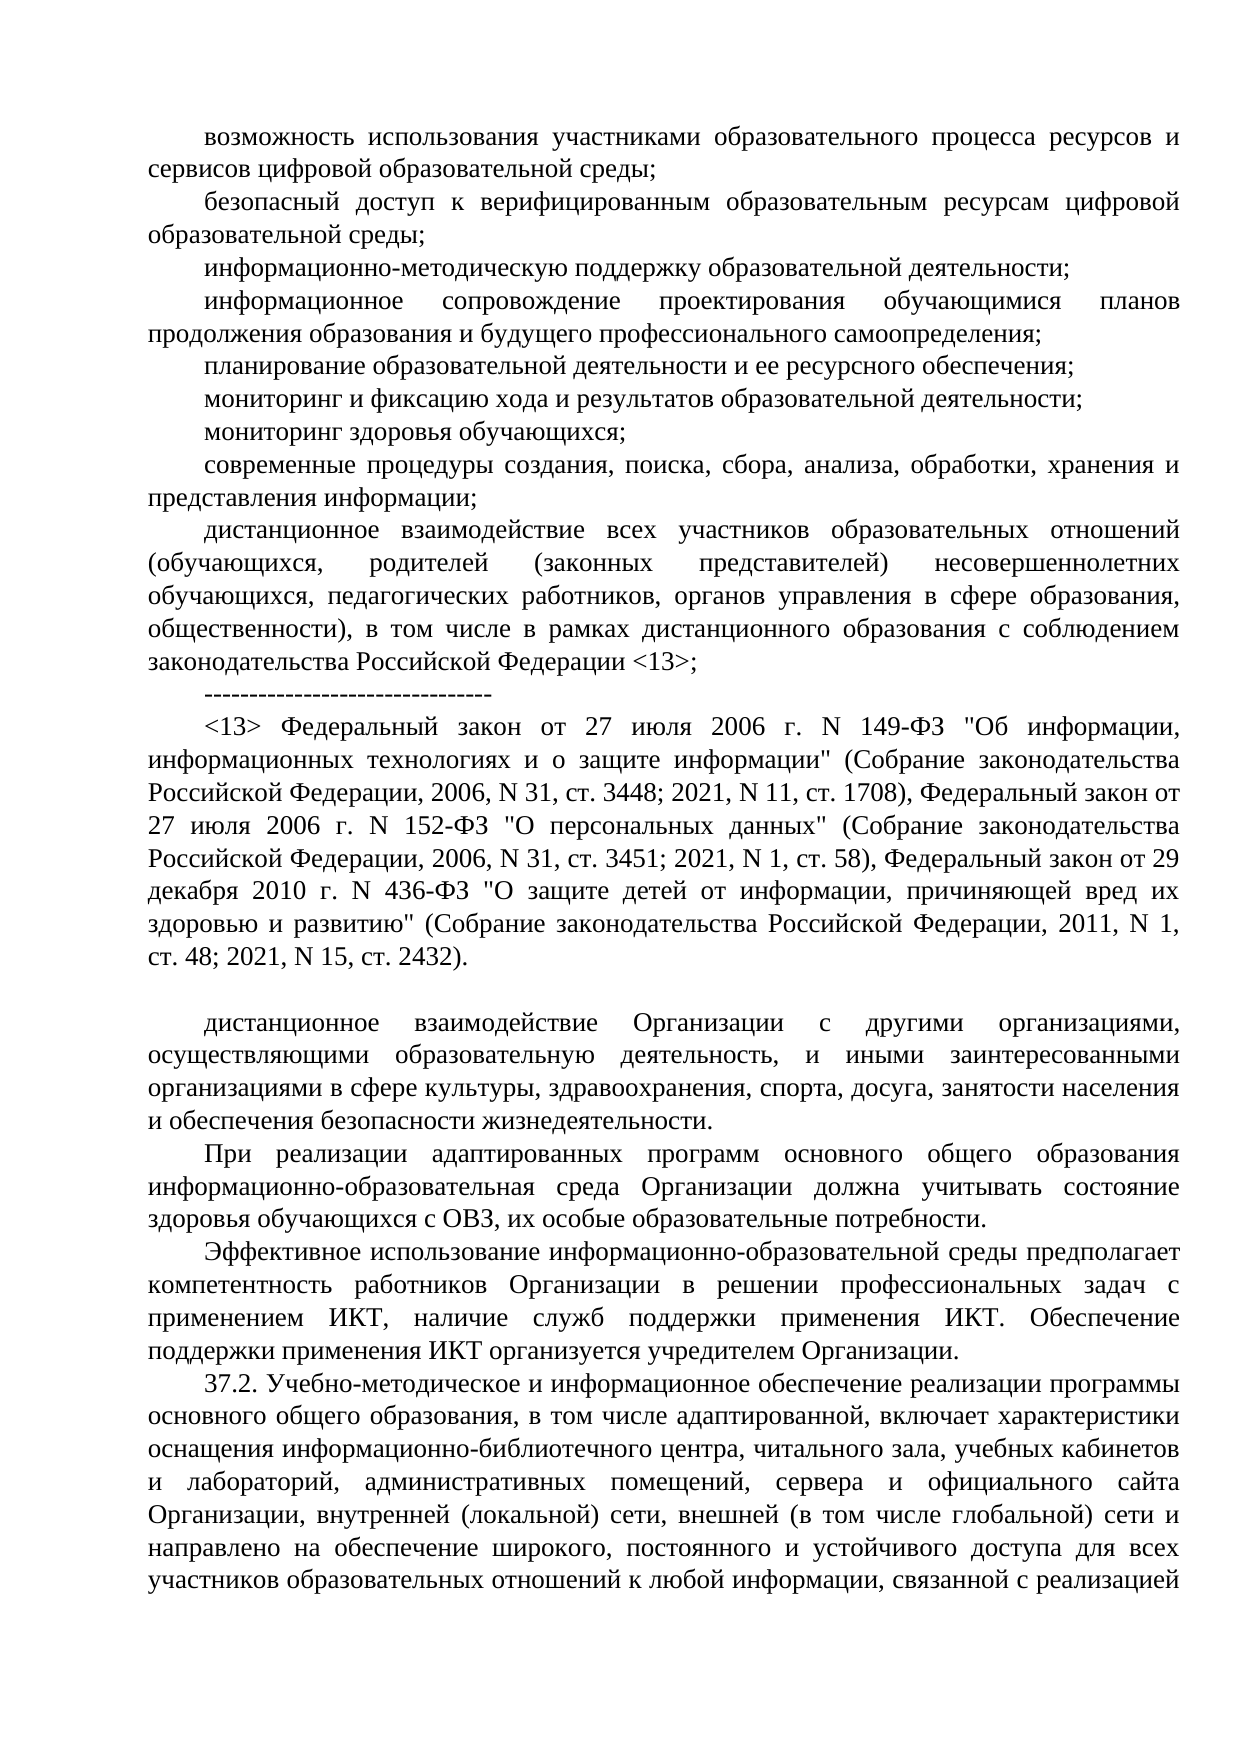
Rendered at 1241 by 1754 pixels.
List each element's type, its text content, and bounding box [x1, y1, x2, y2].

text информационно-методическую поддержку образовательной деятельности; [148, 249, 1181, 282]
text мониторинг здоровья обучающихся; [148, 413, 1181, 446]
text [148, 1365, 1181, 1595]
text возможность использования участниками образовательного процесса ресурсов и сервисов цифровой образовательной среды; [148, 118, 1181, 184]
text мониторинг и фиксацию хода и результатов образовательной деятельности; [148, 381, 1181, 413]
text дистанционное взаимодействие всех участников образовательных отношений (обучающихся, родителей (законных представителей) несовершеннолетних обучающихся, педагогических работников, органов управления в сфере образования, общественности), в том числе в рамках дистанционного образования с соблюдением законодательства Российской Федерации <13>; [148, 512, 1181, 676]
text информационное сопровождение проектирования обучающимися планов продолжения образования и будущего профессионального самоопределения; [148, 282, 1181, 348]
text Эффективное использование информационно-образовательной среды предполагает компетентность работников Организации в решении профессиональных задач с применением ИКТ, наличие служб поддержки применения ИКТ. Обеспечение поддержки применения ИКТ организуется учредителем Организации. [148, 1234, 1181, 1365]
text планирование образовательной деятельности и ее ресурсного обеспечения; [148, 348, 1181, 381]
text <13> Федеральный закон от 27 июля 2006 г. N 149-ФЗ "Об информации, информационных технологиях и о защите информации" (Собрание законодательства Российской Федерации, 2006, N 31, ст. 3448; 2021, N 11, ст. 1708), Федеральный закон от 27 июля 2006 г. N 152-ФЗ "О персональных данных" (Собрание законодательства Российской Федерации, 2006, N 31, ст. 3451; 2021, N 1, ст. 58), Федеральный закон от 29 декабря 2010 г. N 436-ФЗ "О защите детей от информации, причиняющей вред их здоровью и развитию" (Собрание законодательства Российской Федерации, 2011, N 1, ст. 48; 2021, N 15, ст. 2432). [148, 709, 1181, 971]
text -------------------------------- [148, 676, 1181, 709]
text современные процедуры создания, поиска, сбора, анализа, обработки, хранения и представления информации; [148, 446, 1181, 512]
text безопасный доступ к верифицированным образовательным ресурсам цифровой образовательной среды; [148, 184, 1181, 249]
text дистанционное взаимодействие Организации с другими организациями, осуществляющими образовательную деятельность, и иными заинтересованными организациями в сфере культуры, здравоохранения, спорта, досуга, занятости населения и обеспечения безопасности жизнедеятельности. [148, 1004, 1181, 1135]
text При реализации адаптированных программ основного общего образования информационно-образовательная среда Организации должна учитывать состояние здоровья обучающихся с ОВЗ, их особые образовательные потребности. [148, 1135, 1181, 1234]
